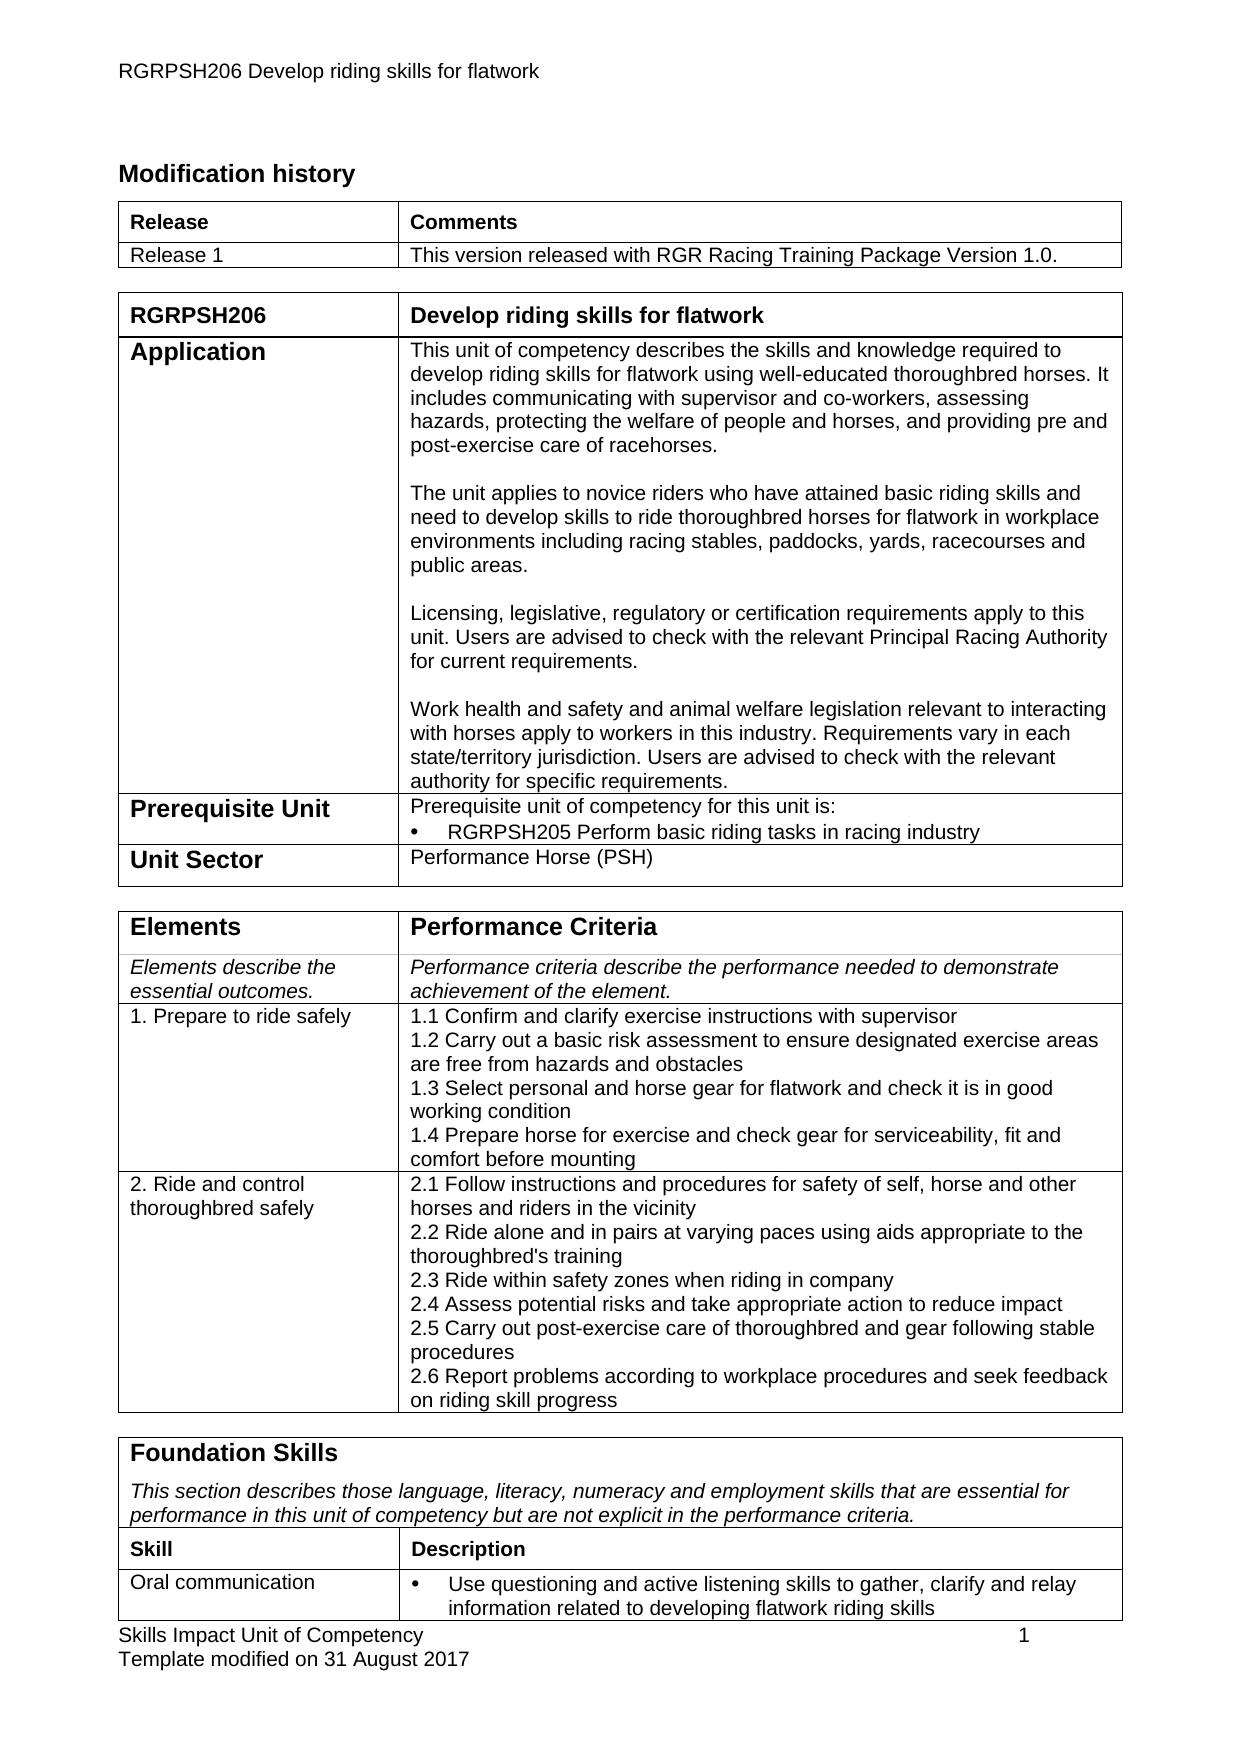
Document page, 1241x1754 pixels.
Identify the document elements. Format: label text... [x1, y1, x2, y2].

table_cell Application [119, 338, 398, 793]
table_header Elements [119, 912, 398, 953]
table_header Release [119, 202, 398, 242]
table_cell Performance criteria describe the performance needed to demonstrate achievement of the element. [399, 955, 1122, 1002]
table_cell 2. Ride and control thoroughbred safely [119, 1172, 398, 1412]
table_cell Prerequisite Unit [119, 794, 398, 844]
table_cell Prerequisite unit of competency for this unit is: RGRPSH205 Perform basic riding tasks in racing industry [399, 794, 1122, 844]
table_cell This version released with RGR Racing Training Package Version 1.0. [399, 243, 1121, 267]
table_cell 1. Prepare to ride safely [119, 1004, 398, 1171]
table_cell Release 1 [119, 243, 398, 267]
table_cell Skill [119, 1528, 399, 1569]
table_cell This unit of competency describes the skills and knowledge required to develop riding skills for flatwork using well-educated thoroughbred horses. It includes communicating with supervisor and co-workers, assessing hazards, protecting the welfare of people and horses, and providing pre and post-exercise care of racehorses. The unit applies to novice riders who have attained basic riding skills and need to develop skills to ride thoroughbred horses for flatwork in workplace environments including racing stables, paddocks, yards, racecourses and public areas. Licensing, legislative, regulatory or certification requirements apply to this unit. Users are advised to check with the relevant Principal Racing Authority for current requirements. Work health and safety and animal welfare legislation relevant to interacting with horses apply to workers in this industry. Requirements vary in each state/territory jurisdiction. Users are advised to check with the relevant authority for specific requirements. [399, 338, 1122, 793]
subtitle Modification history [118, 159, 1122, 188]
table_cell Description [400, 1528, 1122, 1569]
table_header Comments [399, 202, 1121, 242]
table_cell Oral communication [119, 1570, 399, 1620]
table_header Performance Criteria [399, 912, 1122, 953]
table_header RGRPSH206 [119, 293, 398, 336]
table_cell Use questioning and active listening skills to gather, clarify and relay information related to developing flatwork riding skills [400, 1570, 1122, 1620]
table_cell Performance Horse (PSH) [399, 845, 1122, 886]
table_header Develop riding skills for flatwork [399, 293, 1122, 336]
table_cell Elements describe the essential outcomes. [119, 955, 398, 1002]
table_cell Unit Sector [119, 845, 398, 886]
table_cell 1.1 Confirm and clarify exercise instructions with supervisor 1.2 Carry out a basic risk assessment to ensure designated exercise areas are free from hazards and obstacles 1.3 Select personal and horse gear for flatwork and check it is in good working condition 1.4 Prepare horse for exercise and check gear for serviceability, fit and comfort before mounting [399, 1004, 1122, 1171]
table_cell 2.1 Follow instructions and procedures for safety of self, horse and other horses and riders in the vicinity 2.2 Ride alone and in pairs at varying paces using aids appropriate to the thoroughbred's training 2.3 Ride within safety zones when riding in company 2.4 Assess potential risks and take appropriate action to reduce impact 2.5 Carry out post-exercise care of thoroughbred and gear following stable procedures 2.6 Report problems according to workplace procedures and seek feedback on riding skill progress [399, 1172, 1122, 1412]
